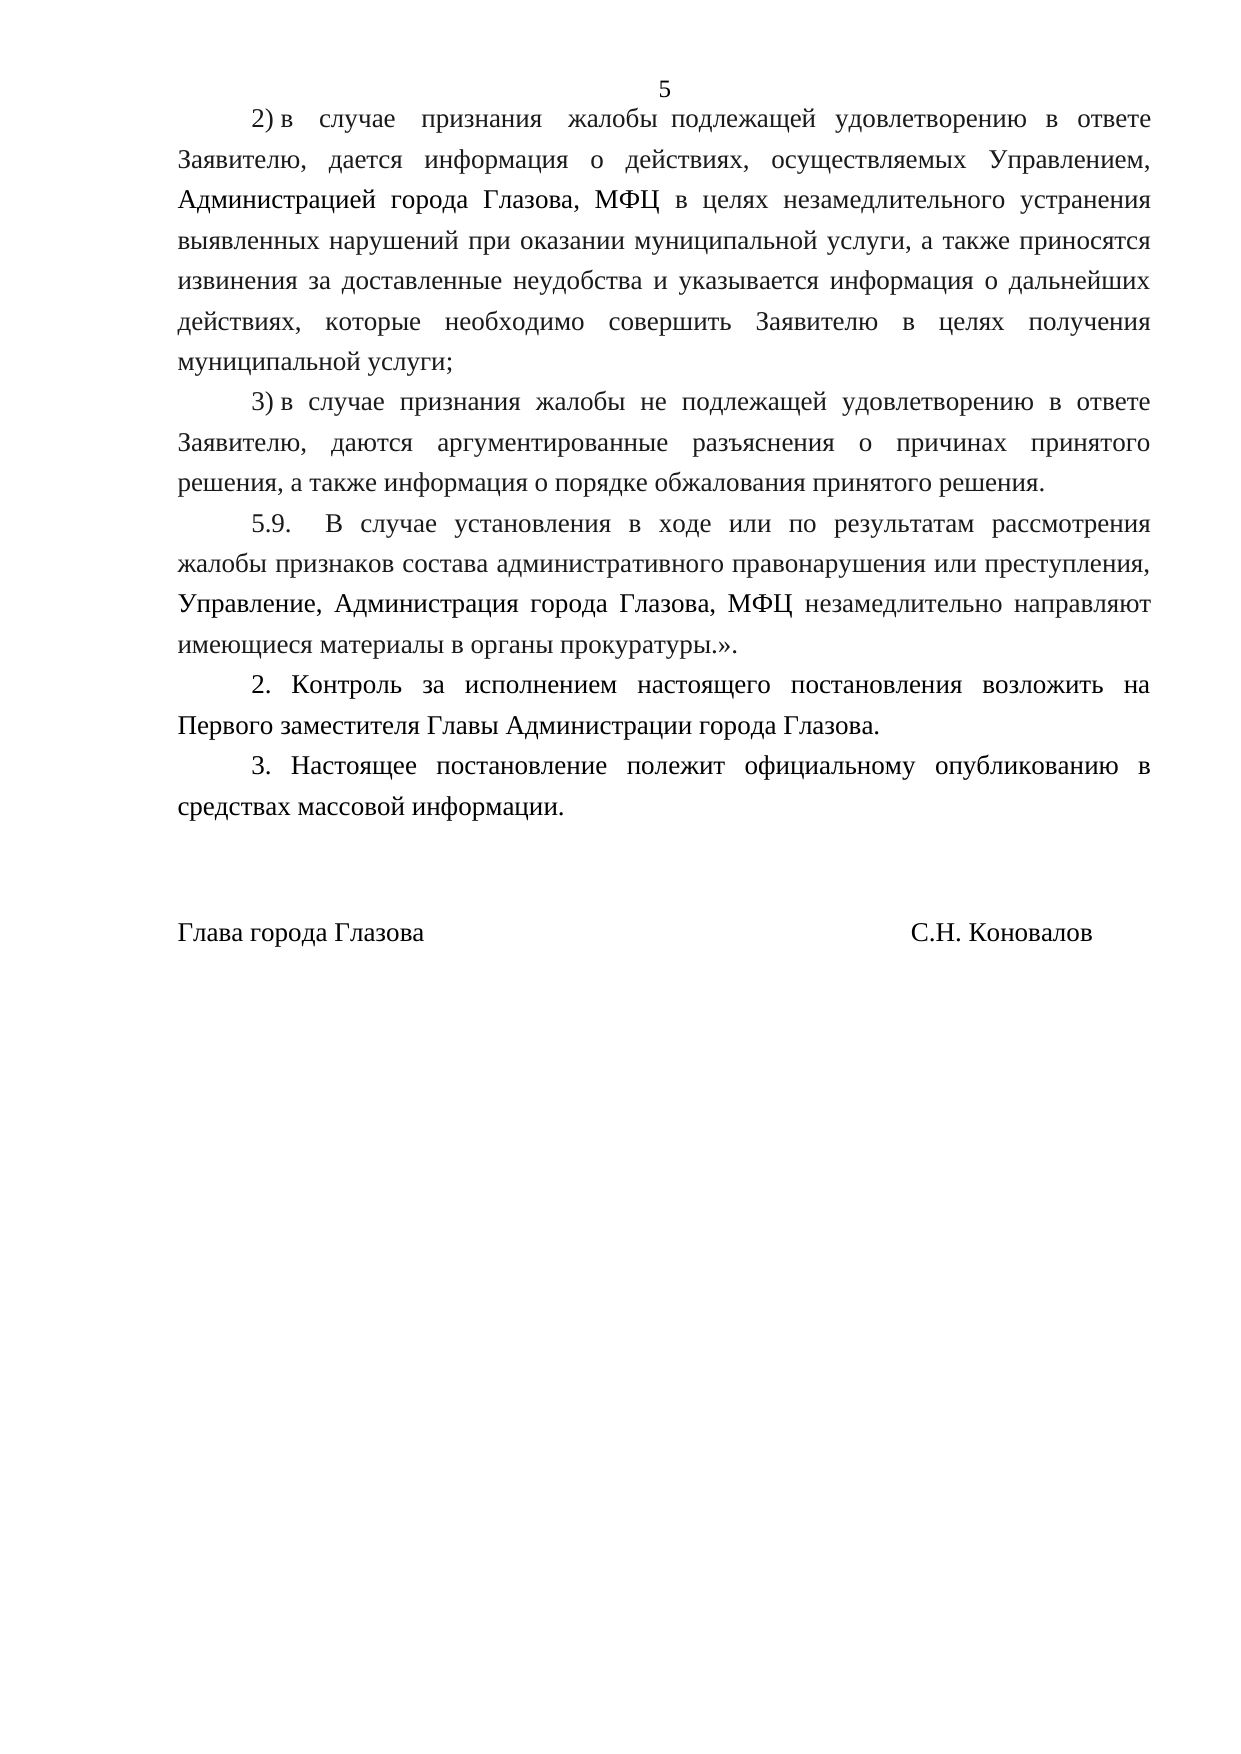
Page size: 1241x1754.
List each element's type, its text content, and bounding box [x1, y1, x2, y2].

text 3. Настоящее постановление полежит официальному опубликованию в средствах массовой информации. [177, 749, 1152, 821]
list в случае признания жалобы не подлежащей удовлетворению в ответе Заявителю, даются аргументированные разъяснения о причинах принятого решения, а также информация о порядке обжалования принятого решения. [177, 386, 1152, 497]
list в случае признания жалобы подлежащей удовлетворению в ответе Заявителю, дается информация о действиях, осуществляемых Управлением, Администрацией города Глазова, МФЦ в целях незамедлительного устранения выявленных нарушений при оказании муниципальной услуги, а также приносятся извинения за доставленные неудобства и указывается информация о дальнейших действиях, которые необходимо совершить Заявителю в целях получения муниципальной услуги; [177, 103, 1152, 376]
table_header С.Н. Коновалов [662, 916, 1163, 947]
text 2. Контроль за исполнением настоящего постановления возложить на Первого заместителя Главы Администрации города Глазова. [177, 668, 1152, 740]
table_header Глава города Глазова [166, 916, 662, 947]
list В случае установления в ходе или по результатам рассмотрения жалобы признаков состава административного правонарушения или преступления, Управление, Администрация города Глазова, МФЦ незамедлительно направляют имеющиеся материалы в органы прокуратуры.». [177, 507, 1152, 659]
